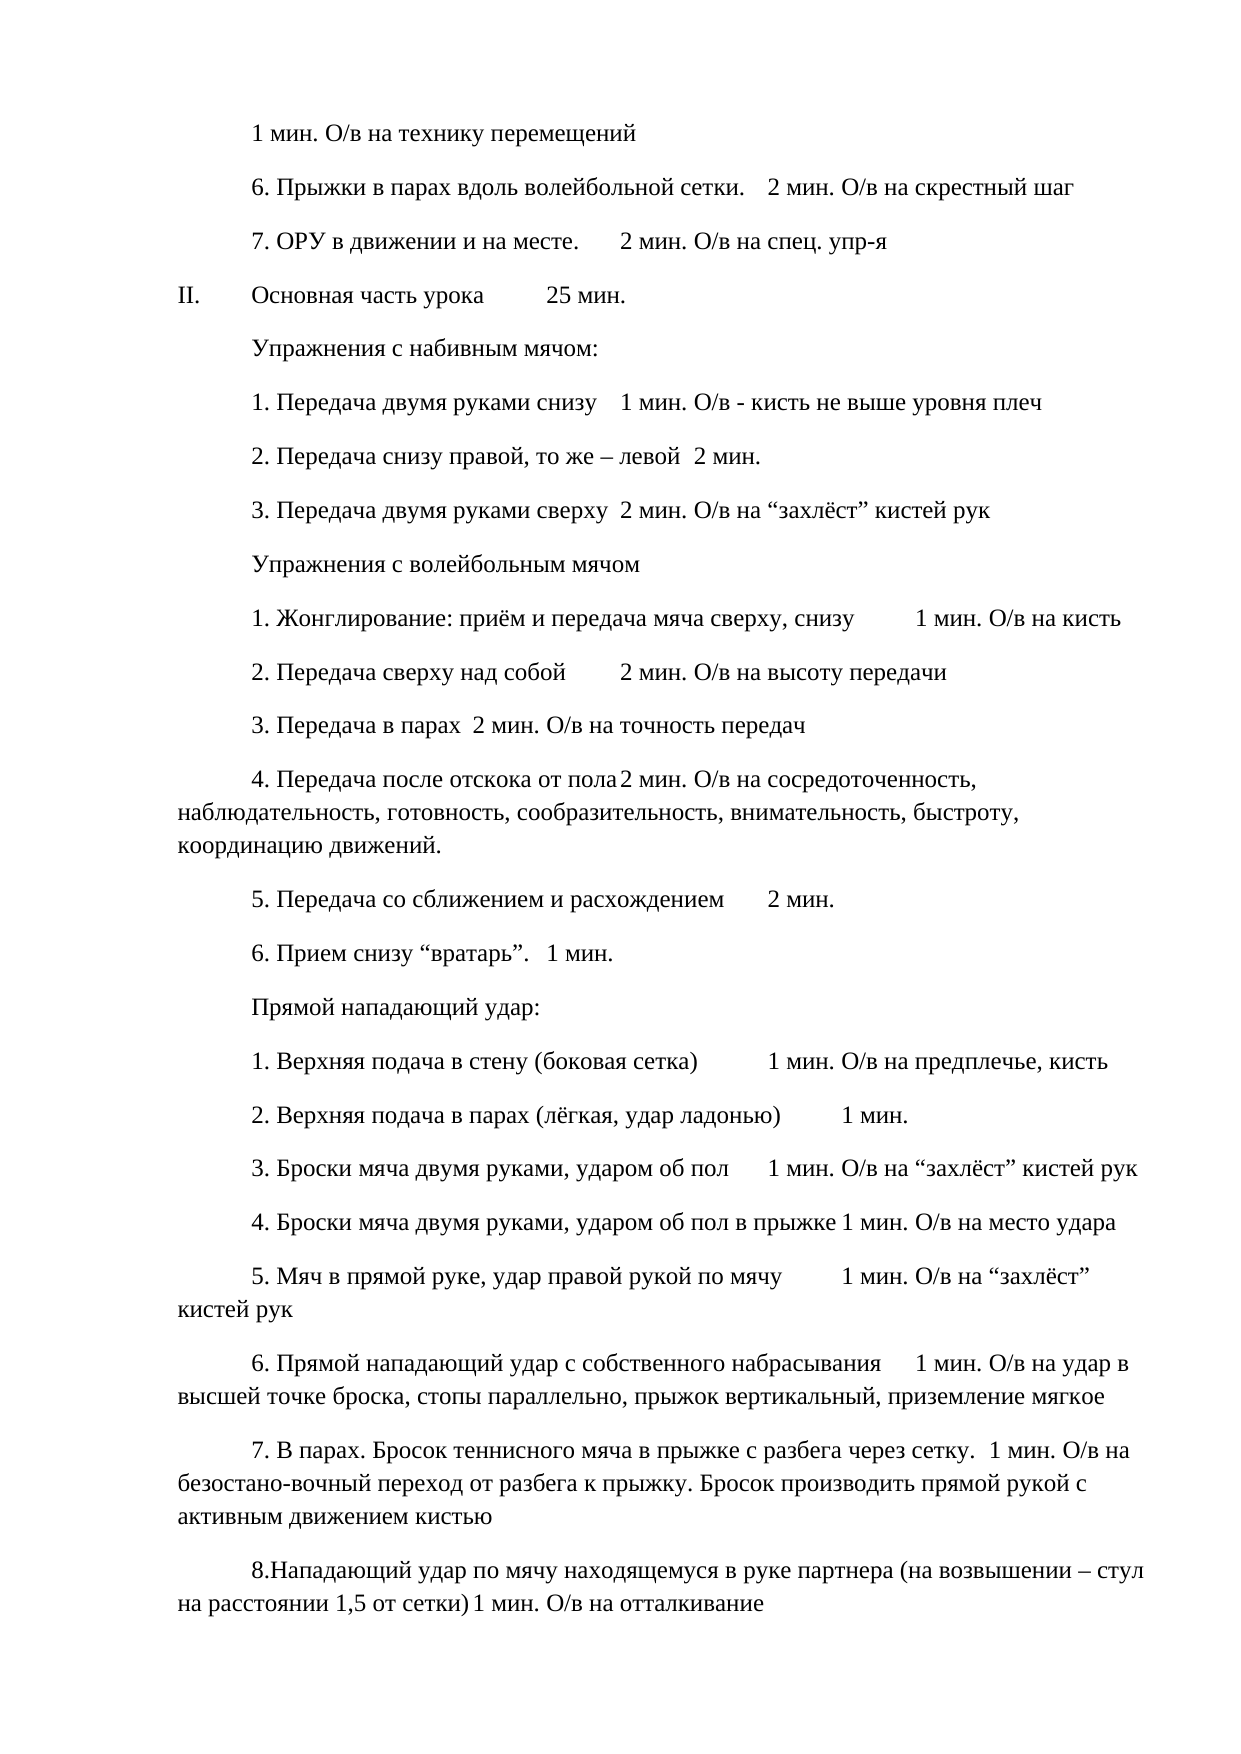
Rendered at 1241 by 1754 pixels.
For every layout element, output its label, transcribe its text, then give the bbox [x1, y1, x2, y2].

text 2. Передача сверху над собой 2 мин. О/в на высоту передачи [177, 657, 1152, 685]
text II. Основная часть урока 25 мин. [177, 280, 1152, 308]
text 6. Прыжки в парах вдоль волейбольной сетки. 2 мин. О/в на скрестный шаг [177, 172, 1152, 201]
text 7. ОРУ в движении и на месте. 2 мин. О/в на спец. упр-я [177, 226, 1152, 254]
text Прямой нападающий удар: [177, 992, 1152, 1021]
text 5. Передача со сближением и расхождением 2 мин. [177, 884, 1152, 913]
text 3. Передача двумя руками сверху 2 мин. О/в на “захлёст” кистей рук [177, 495, 1152, 524]
text Упражнения с набивным мячом: [177, 333, 1152, 362]
text 5. Мяч в прямой руке, удар правой рукой по мячу 1 мин. О/в на “захлёст” кистей рук [177, 1261, 1152, 1323]
text 2. Передача снизу правой, то же – левой 2 мин. [177, 441, 1152, 470]
text 1 мин. О/в на технику перемещений [177, 118, 1152, 147]
text 4. Передача после отскока от пола 2 мин. О/в на сосредоточенность, наблюдательность, готовность, сообразительность, внимательность, быстроту, координацию движений. [177, 764, 1152, 859]
text 4. Броски мяча двумя руками, ударом об пол в прыжке 1 мин. О/в на место удара [177, 1207, 1152, 1236]
text 7. В парах. Бросок теннисного мяча в прыжке с разбега через сетку. 1 мин. О/в на безостано-вочный переход от разбега к прыжку. Бросок производить прямой рукой с активным движением кистью [177, 1435, 1152, 1530]
text 8.Нападающий удар по мячу находящемуся в руке партнера (на возвышении – стул на расстоянии 1,5 от сетки) 1 мин. О/в на отталкивание [177, 1555, 1152, 1617]
text 1. Жонглирование: приём и передача мяча сверху, снизу 1 мин. О/в на кисть [177, 603, 1152, 632]
text 1. Передача двумя руками снизу 1 мин. О/в - кисть не выше уровня плеч [177, 387, 1152, 416]
text 6. Прием снизу “вратарь”. 1 мин. [177, 938, 1152, 967]
text 3. Передача в парах 2 мин. О/в на точность передач [177, 711, 1152, 739]
text 1. Верхняя подача в стену (боковая сетка) 1 мин. О/в на предплечье, кисть [177, 1046, 1152, 1074]
text 6. Прямой нападающий удар с собственного набрасывания 1 мин. О/в на удар в высшей точке броска, стопы параллельно, прыжок вертикальный, приземление мягкое [177, 1348, 1152, 1410]
text Упражнения с волейбольным мячом [177, 549, 1152, 578]
text 2. Верхняя подача в парах (лёгкая, удар ладонью) 1 мин. [177, 1100, 1152, 1128]
text 3. Броски мяча двумя руками, ударом об пол 1 мин. О/в на “захлёст” кистей рук [177, 1153, 1152, 1182]
